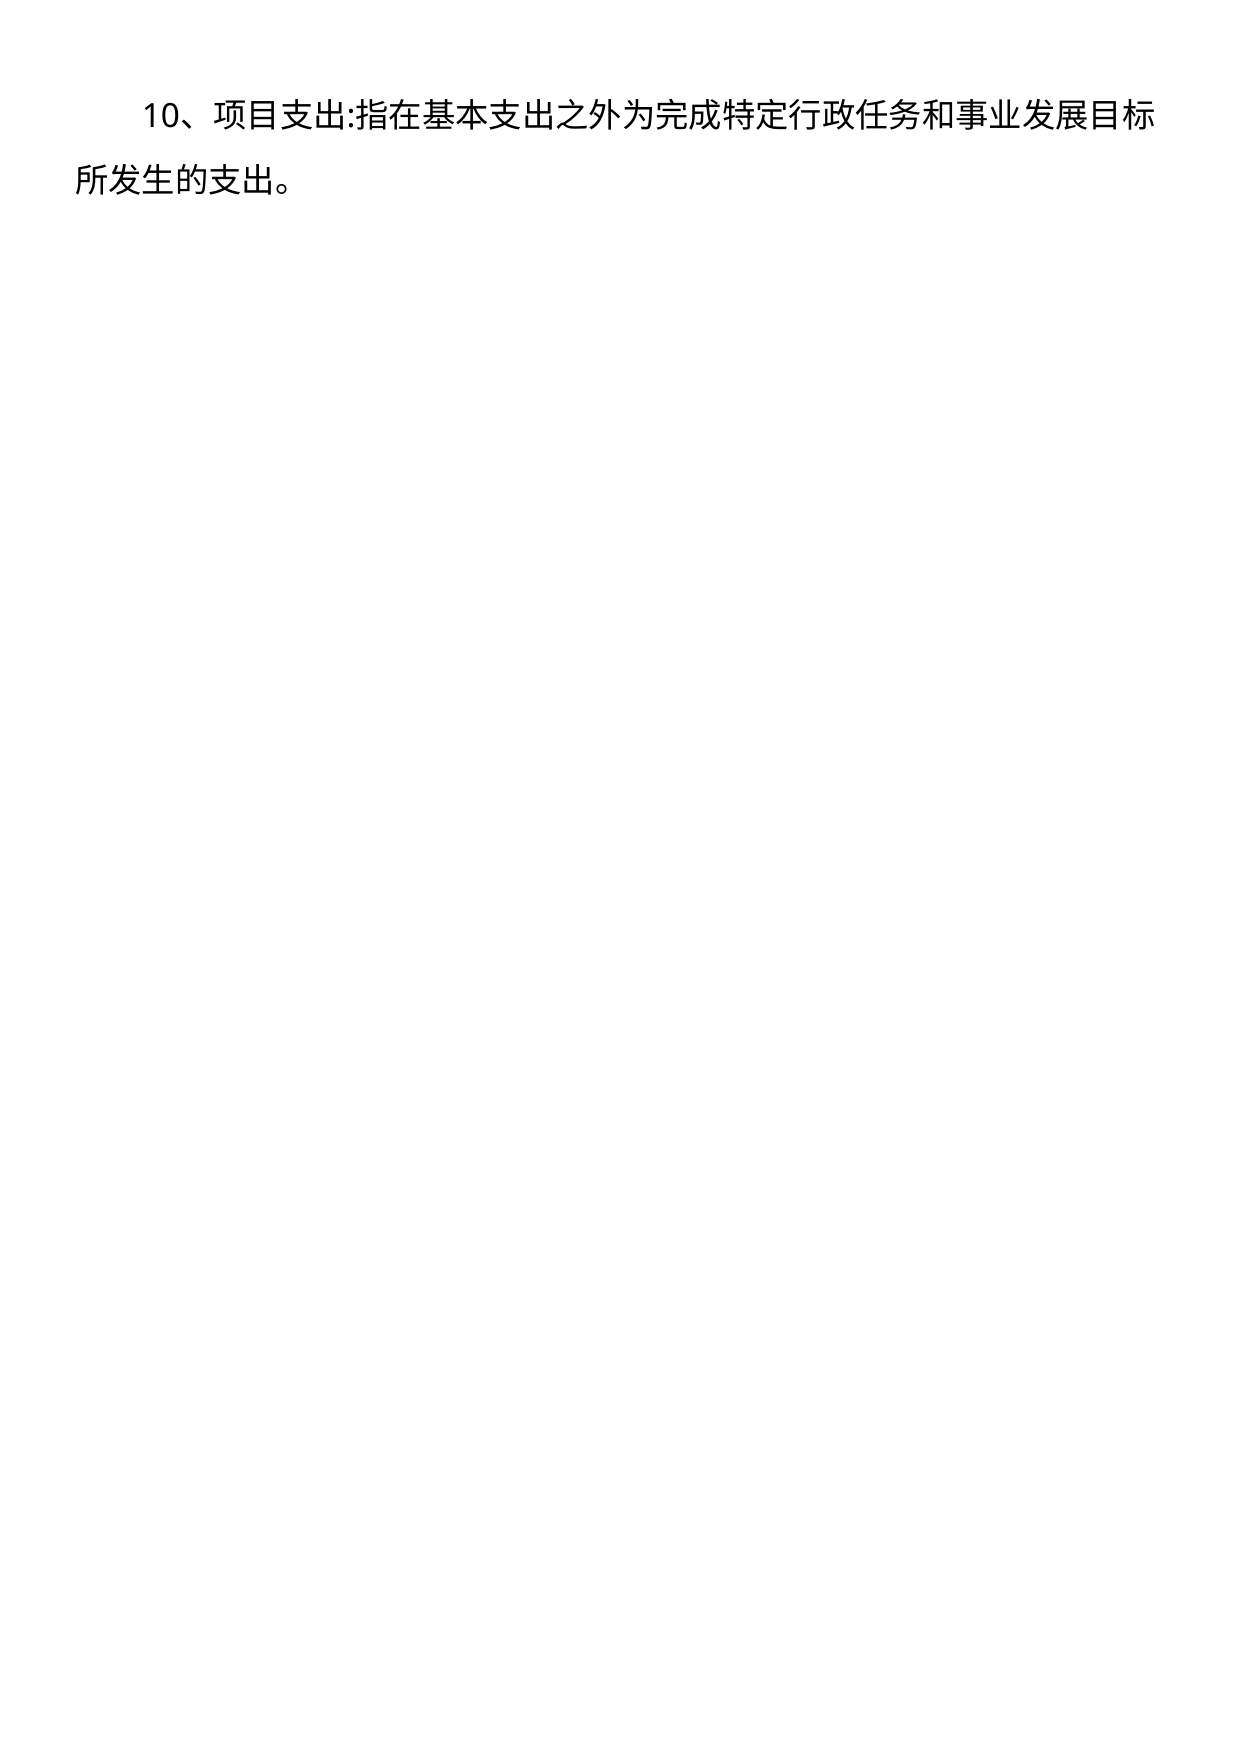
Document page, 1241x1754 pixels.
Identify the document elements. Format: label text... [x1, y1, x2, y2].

text 10、项目支出:指在基本支出之外为完成特定行政任务和事业发展目标所发生的支出。 [75, 81, 1165, 211]
